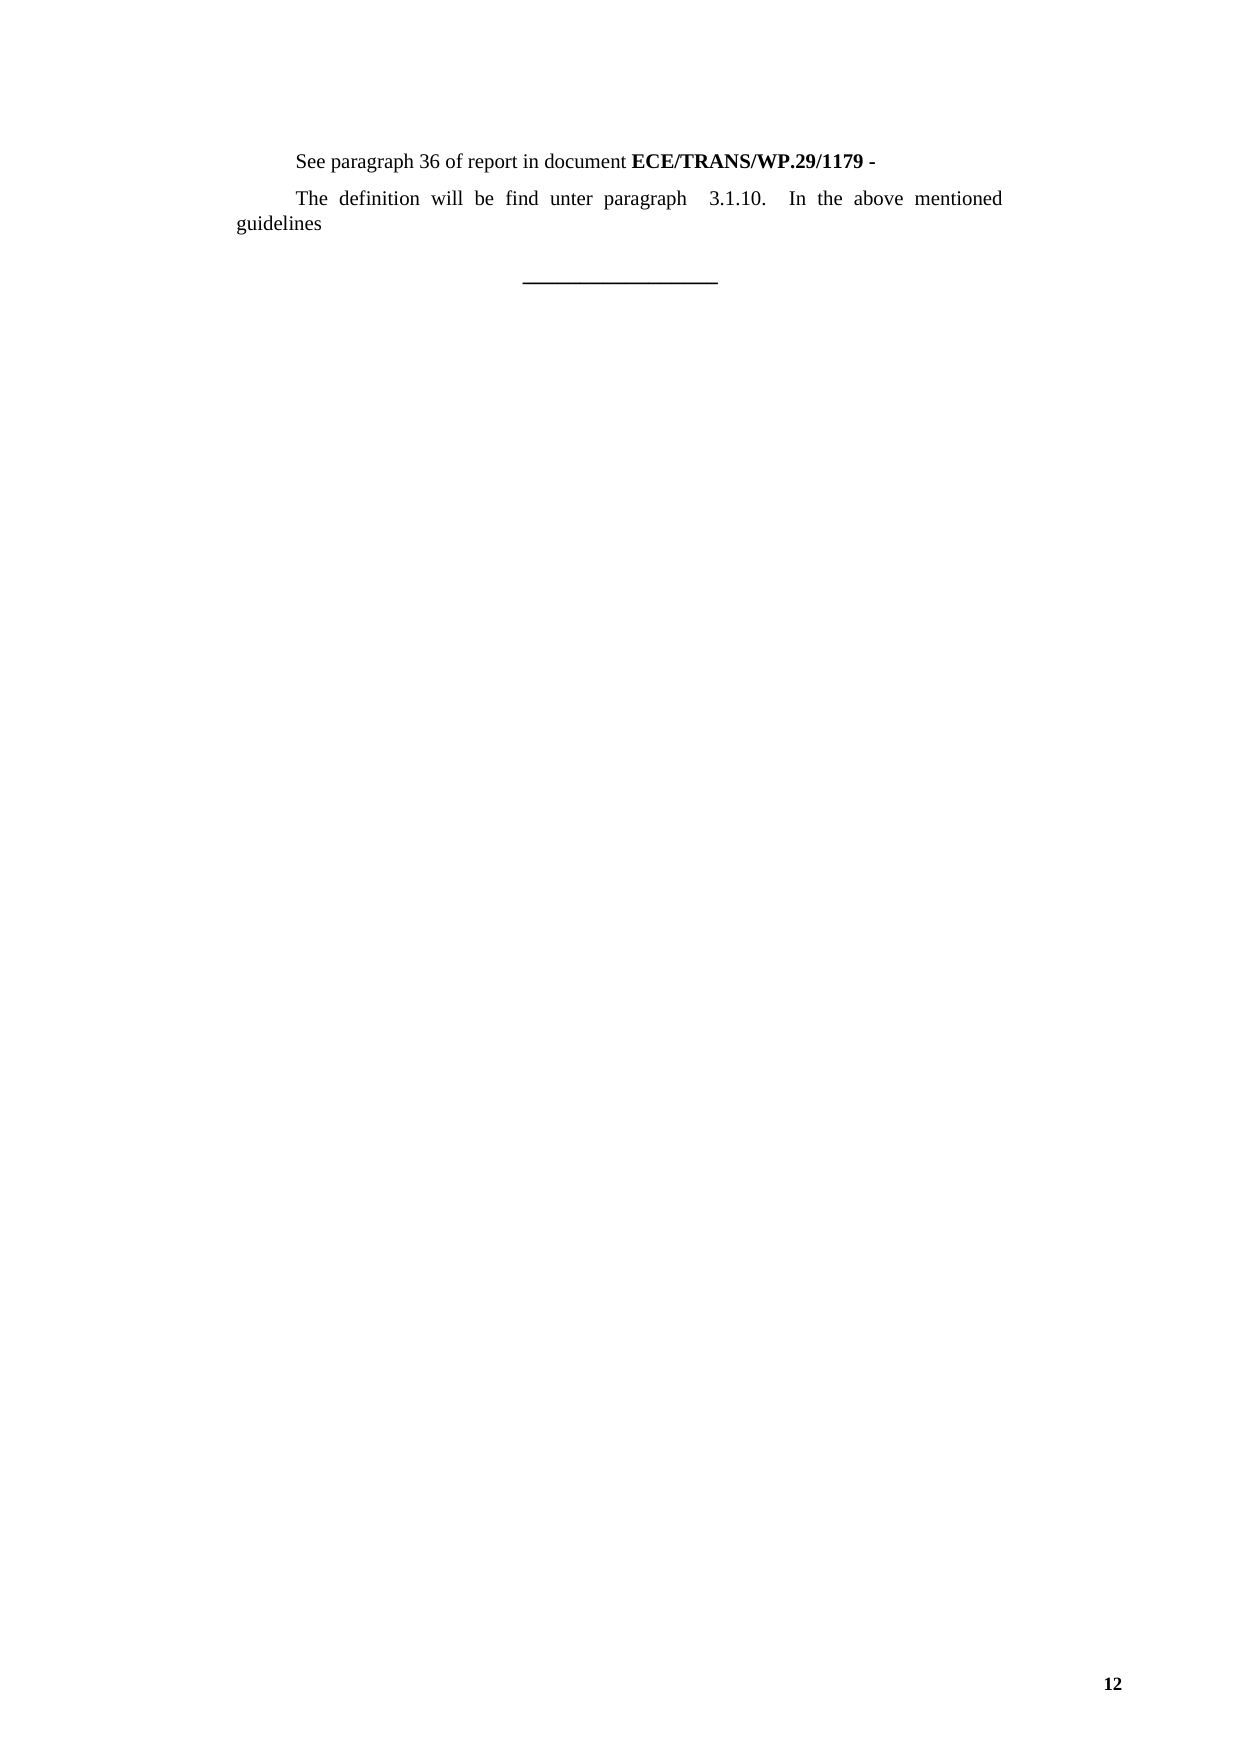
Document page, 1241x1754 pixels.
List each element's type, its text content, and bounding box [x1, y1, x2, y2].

text _________________ [236, 260, 1004, 287]
text The definition will be find unter paragraph 3.1.10. In the above mentioned guidelines [236, 185, 1004, 235]
text See paragraph 36 of report in document ECE/TRANS/WP.29/1179 - [236, 148, 1004, 173]
